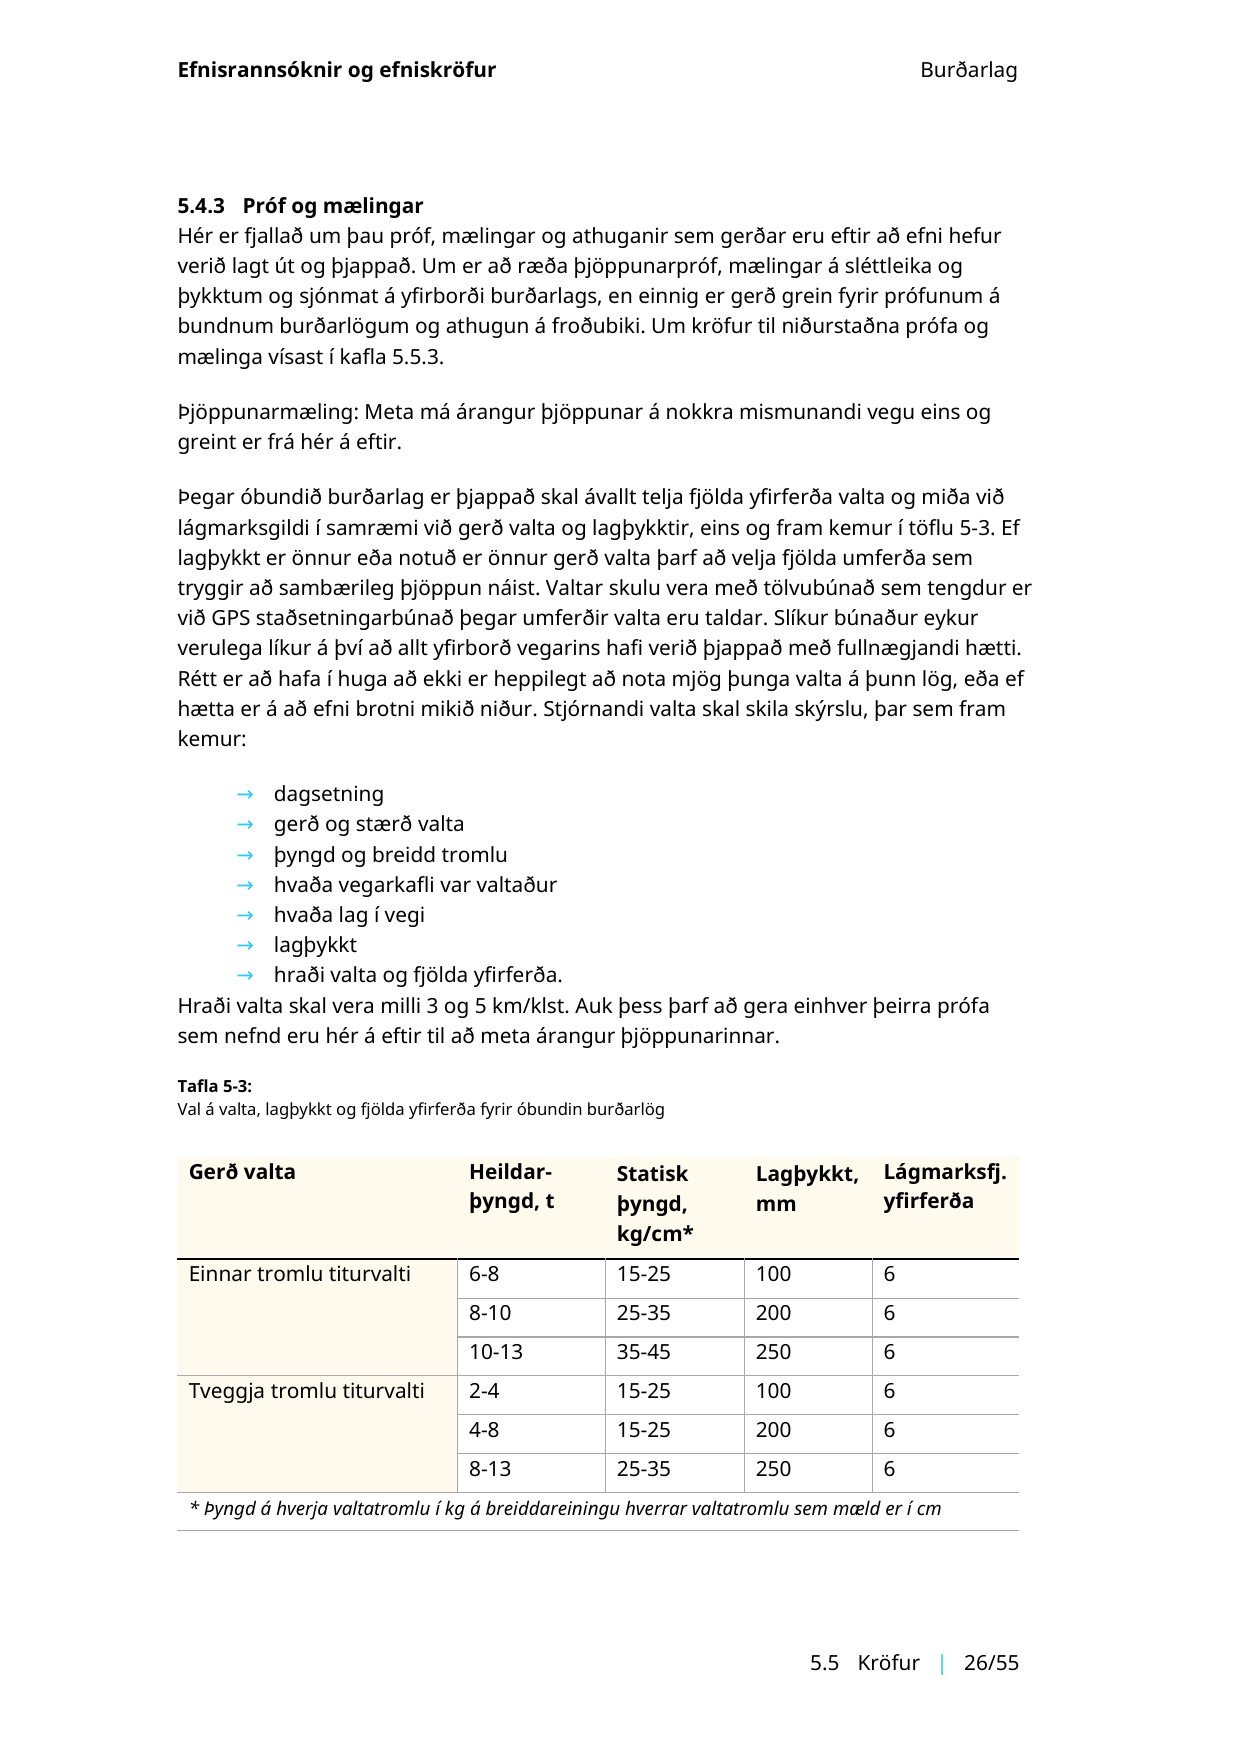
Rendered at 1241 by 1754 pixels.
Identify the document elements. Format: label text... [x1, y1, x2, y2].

table_cell 6 [873, 1299, 1019, 1336]
table_cell Tveggja tromlu titurvalti [177, 1376, 457, 1492]
table_cell 100 [745, 1260, 872, 1297]
table_cell 4-8 [458, 1415, 605, 1453]
table_cell 100 [745, 1376, 872, 1414]
table_header Lágmarksfj. yfirferða [872, 1157, 1019, 1257]
table_cell Einnar tromlu titurvalti [177, 1260, 457, 1375]
table_cell 15-25 [606, 1415, 744, 1453]
text Hraði valta skal vera milli 3 og 5 km/klst. Auk þess þarf að gera einhver þeirra prófa sem nefnd eru hér á eftir til að meta árangur þjöppunarinnar. [177, 989, 1033, 1049]
table_header Heildar-þyngd, t [458, 1157, 605, 1257]
table_cell 2-4 [458, 1376, 605, 1414]
list dagsetning [236, 777, 1033, 808]
list hvaða vegarkafli var valtaður [236, 868, 1033, 898]
text Tafla 5-3: Val á valta, lagþykkt og fjölda yfirferða fyrir óbundin burðarlög [177, 1074, 1033, 1120]
table_cell 15-25 [606, 1260, 744, 1297]
table_cell 250 [745, 1338, 872, 1375]
table_header Statisk þyngd, kg/cm* [605, 1157, 744, 1257]
table_header Gerð valta [177, 1157, 458, 1257]
table_header Lagþykkt, mm [744, 1157, 872, 1257]
table_cell 250 [745, 1454, 872, 1492]
list hvaða lag í vegi [236, 898, 1033, 928]
text Þegar óbundið burðarlag er þjappað skal ávallt telja fjölda yfirferða valta og miða við lágmarksgildi í samræmi við gerð valta og lagþykktir, eins og fram kemur í töflu 5-3. Ef lagþykkt er önnur eða notuð er önnur gerð valta þarf að velja fjölda umferða sem tryggir að sambærileg þjöppun náist. Valtar skulu vera með tölvubúnað sem tengdur er við GPS staðsetningarbúnað þegar umferðir valta eru taldar. Slíkur búnaður eykur verulega líkur á því að allt yfirborð vegarins hafi verið þjappað með fullnægjandi hætti. Rétt er að hafa í huga að ekki er heppilegt að nota mjög þunga valta á þunn lög, eða ef hætta er á að efni brotni mikið niður. Stjórnandi valta skal skila skýrslu, þar sem fram kemur: [177, 481, 1033, 752]
table_cell 6 [873, 1376, 1019, 1414]
table_cell 200 [745, 1415, 872, 1453]
table_cell 6 [873, 1454, 1019, 1492]
table_cell 25-35 [606, 1299, 744, 1336]
subtitle 5.4.3 Próf og mælingar [177, 189, 1033, 219]
list þyngd og breidd tromlu [236, 838, 1033, 868]
table_cell * Þyngd á hverja valtatromlu í kg á breiddareiningu hverrar valtatromlu sem mæld er í cm [177, 1493, 1019, 1530]
table_cell 15-25 [606, 1376, 744, 1414]
table_cell 35-45 [606, 1338, 744, 1375]
text Þjöppunarmæling: Meta má árangur þjöppunar á nokkra mismunandi vegu eins og greint er frá hér á eftir. [177, 395, 1033, 456]
table_cell 6-8 [458, 1260, 605, 1297]
list gerð og stærð valta [236, 808, 1033, 838]
table_cell 200 [745, 1299, 872, 1336]
table_cell 6 [873, 1260, 1019, 1297]
table_cell 6 [873, 1415, 1019, 1453]
text Hér er fjallað um þau próf, mælingar og athuganir sem gerðar eru eftir að efni hefur verið lagt út og þjappað. Um er að ræða þjöppunarpróf, mælingar á sléttleika og þykktum og sjónmat á yfirborði burðarlags, en einnig er gerð grein fyrir prófunum á bundnum burðarlögum og athugun á froðubiki. Um kröfur til niðurstaðna prófa og mælinga vísast í kafla 5.5.3. [177, 219, 1033, 370]
table_cell 25-35 [606, 1454, 744, 1492]
list lagþykkt [236, 928, 1033, 959]
table_cell 6 [873, 1338, 1019, 1375]
table_cell 8-13 [458, 1454, 605, 1492]
table_cell 8-10 [458, 1299, 605, 1336]
list hraði valta og fjölda yfirferða. [236, 959, 1033, 989]
table_cell 10-13 [458, 1338, 605, 1375]
